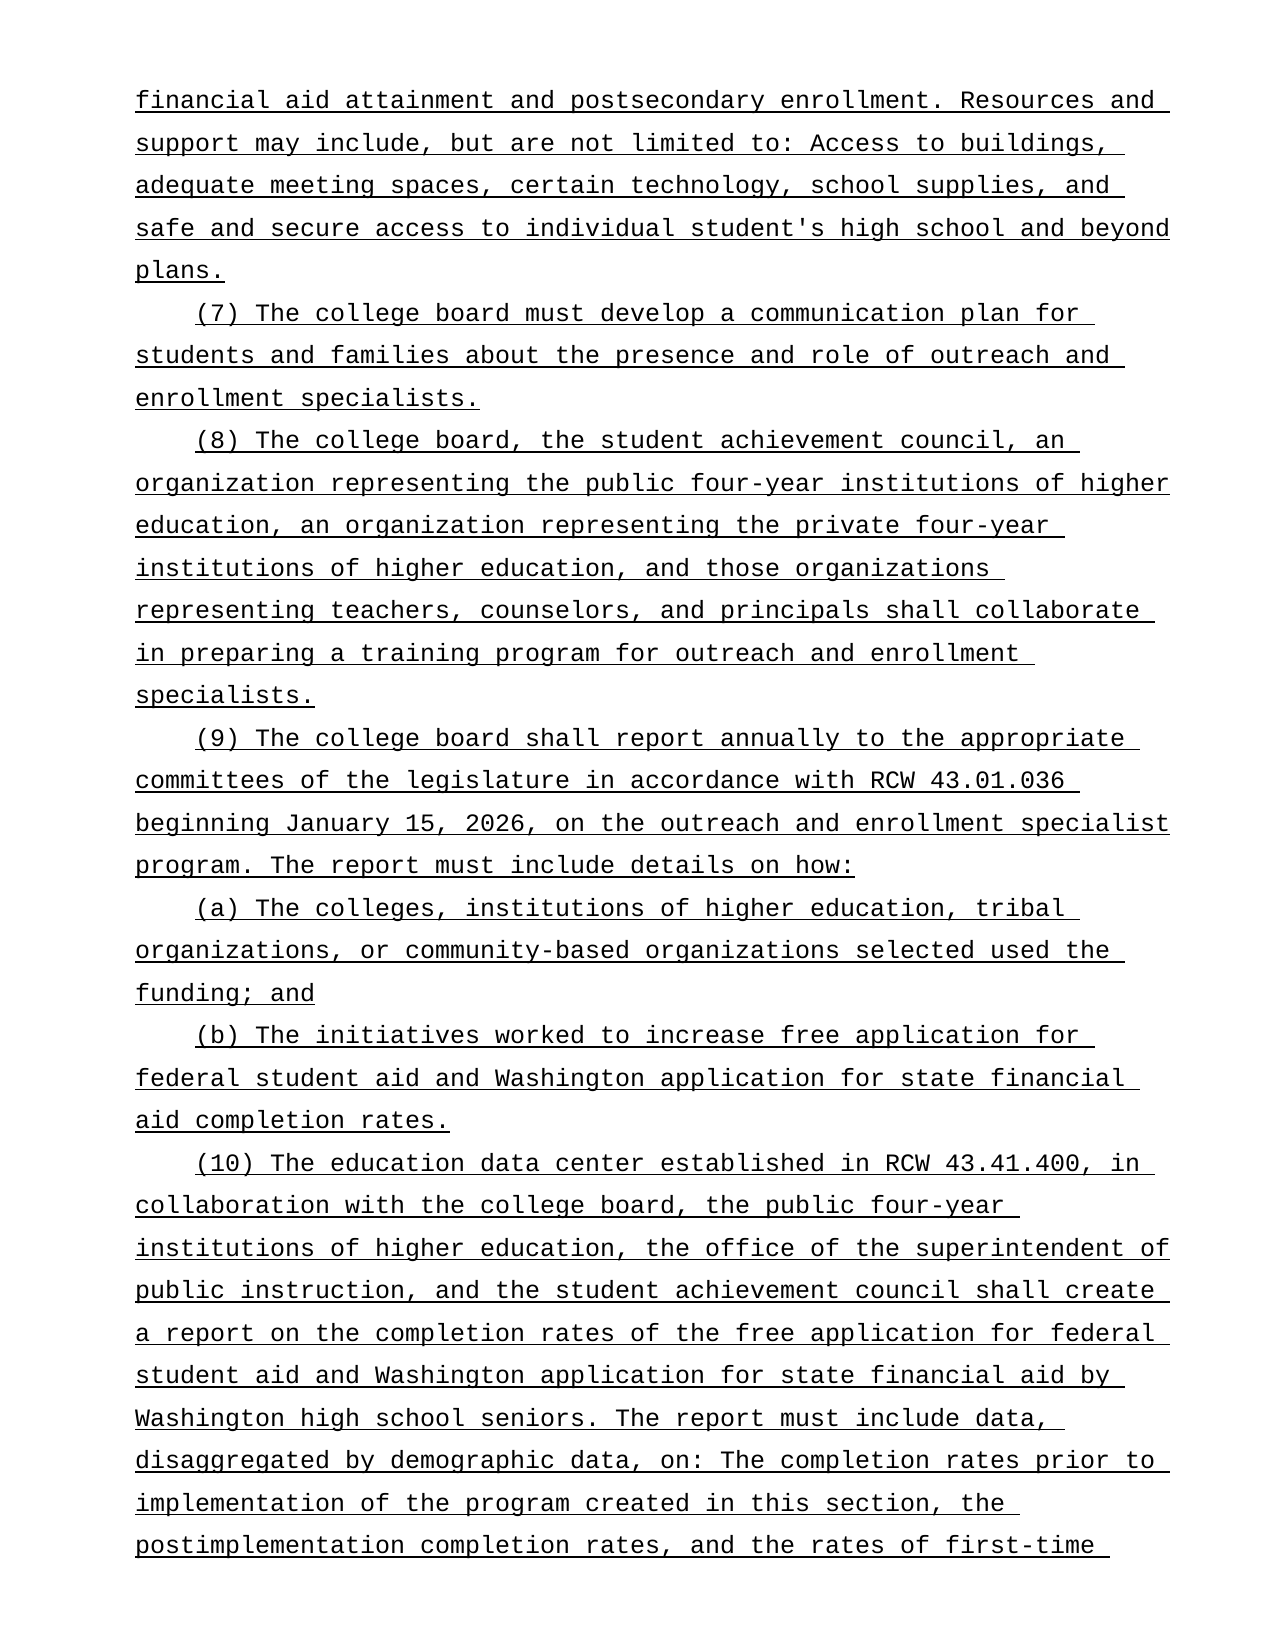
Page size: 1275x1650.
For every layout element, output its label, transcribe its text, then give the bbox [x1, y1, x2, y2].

text (b) The initiatives worked to increase free application for federal student aid and Washington application for state financial aid completion rates. [135, 1010, 1170, 1137]
text (9) The college board shall report annually to the appropriate committees of the legislature in accordance with RCW 43.01.036 beginning January 15, 2026, on the outreach and enrollment specialist program. The report must include details on how: [135, 712, 1170, 834]
text (7) The college board must develop a communication plan for students and families about the presence and role of outreach and enrollment specialists. [135, 287, 1170, 415]
text (9) The college board shall report annually to the appropriate committees of the legislature in accordance with RCW 43.01.036 beginning January 15, 2026, on the outreach and enrollment specialist program. The report must include details on how: [135, 835, 1170, 882]
text (8) The college board, the student achievement council, an organization representing the public four-year institutions of higher education, an organization representing the private four-year institutions of higher education, and those organizations representing teachers, counselors, and principals shall collaborate in preparing a training program for outreach and enrollment specialists. [135, 415, 1170, 494]
text (8) The college board, the student achievement council, an organization representing the public four-year institutions of higher education, an organization representing the private four-year institutions of higher education, and those organizations representing teachers, counselors, and principals shall collaborate in preparing a training program for outreach and enrollment specialists. [135, 495, 1170, 712]
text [135, 75, 1170, 111]
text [135, 1473, 1170, 1562]
text (a) The colleges, institutions of higher education, tribal organizations, or community-based organizations selected used the funding; and [135, 882, 1170, 1010]
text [135, 113, 1170, 239]
